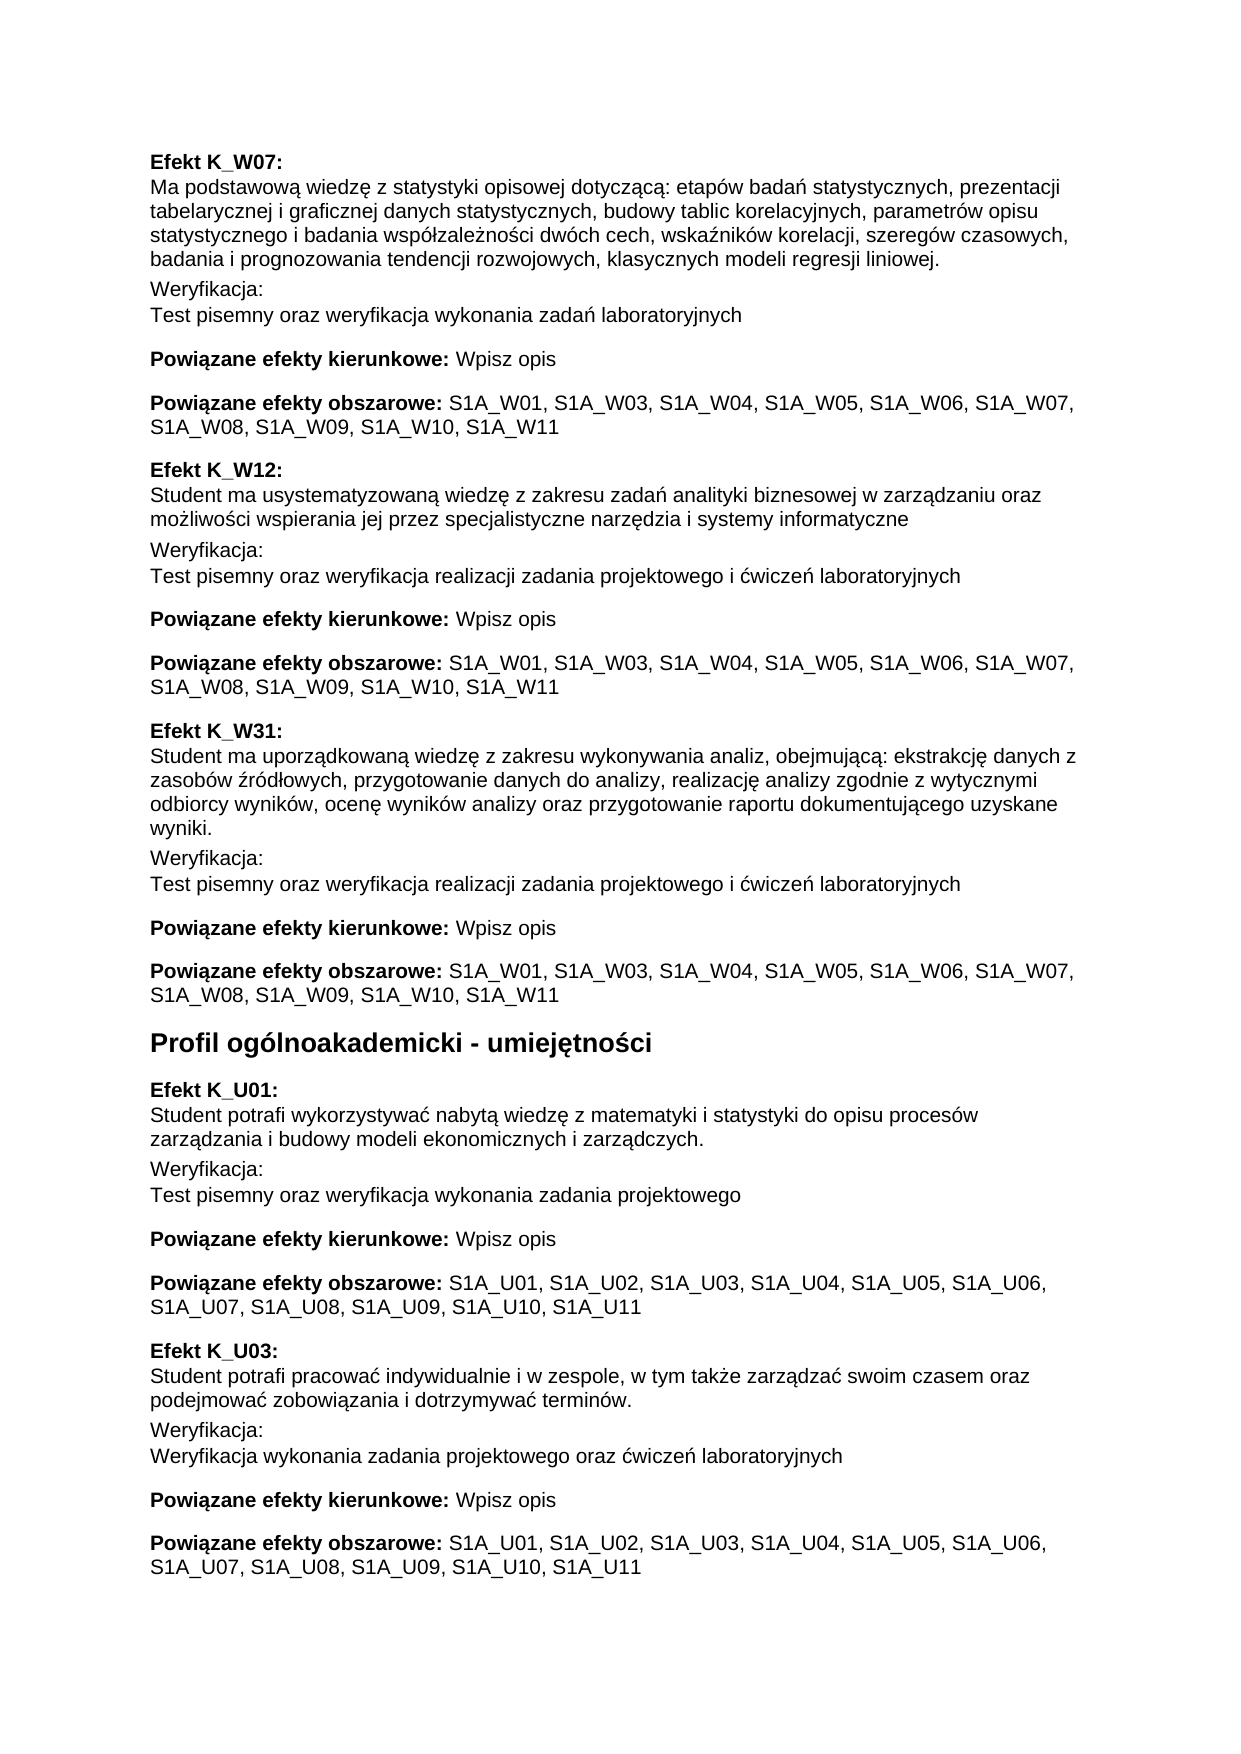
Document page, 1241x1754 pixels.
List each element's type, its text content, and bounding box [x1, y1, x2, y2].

text Weryfikacja: [150, 537, 1090, 561]
text Powiązane efekty kierunkowe: Wpisz opis [150, 1487, 1090, 1511]
text Efekt K_W07: [150, 150, 1090, 174]
text Weryfikacja: [150, 277, 1090, 301]
text Weryfikacja: [150, 846, 1090, 870]
text Test pisemny oraz weryfikacja wykonania zadań laboratoryjnych [150, 303, 1090, 327]
text Powiązane efekty obszarowe: S1A_W01, S1A_W03, S1A_W04, S1A_W05, S1A_W06, S1A_W07, S1A_W08, S1A_W09, S1A_W10, S1A_W11 [150, 651, 1090, 699]
text Test pisemny oraz weryfikacja wykonania zadania projektowego [150, 1183, 1090, 1207]
text Powiązane efekty kierunkowe: Wpisz opis [150, 347, 1090, 371]
text Powiązane efekty obszarowe: S1A_U01, S1A_U02, S1A_U03, S1A_U04, S1A_U05, S1A_U06, S1A_U07, S1A_U08, S1A_U09, S1A_U10, S1A_U11 [150, 1271, 1090, 1319]
text Student ma uporządkowaną wiedzę z zakresu wykonywania analiz, obejmującą: ekstrakcję danych z zasobów źródłowych, przygotowanie danych do analizy, realizację analizy zgodnie z wytycznymi odbiorcy wyników, ocenę wyników analizy oraz przygotowanie raportu dokumentującego uzyskane wyniki. [150, 744, 1090, 839]
text Student potrafi pracować indywidualnie i w zespole, w tym także zarządzać swoim czasem oraz podejmować zobowiązania i dotrzymywać terminów. [150, 1363, 1090, 1411]
text Student potrafi wykorzystywać nabytą wiedzę z matematyki i statystyki do opisu procesów zarządzania i budowy modeli ekonomicznych i zarządczych. [150, 1103, 1090, 1151]
text Weryfikacja: [150, 1157, 1090, 1181]
text Efekt K_W31: [150, 719, 1090, 743]
text Ma podstawową wiedzę z statystyki opisowej dotyczącą: etapów badań statystycznych, prezentacji tabelarycznej i graficznej danych statystycznych, budowy tablic korelacyjnych, parametrów opisu statystycznego i badania współzależności dwóch cech, wskaźników korelacji, szeregów czasowych, badania i prognozowania tendencji rozwojowych, klasycznych modeli regresji liniowej. [150, 175, 1090, 271]
text Powiązane efekty kierunkowe: Wpisz opis [150, 916, 1090, 939]
text Test pisemny oraz weryfikacja realizacji zadania projektowego i ćwiczeń laboratoryjnych [150, 872, 1090, 896]
text Weryfikacja wykonania zadania projektowego oraz ćwiczeń laboratoryjnych [150, 1444, 1090, 1468]
text Powiązane efekty obszarowe: S1A_W01, S1A_W03, S1A_W04, S1A_W05, S1A_W06, S1A_W07, S1A_W08, S1A_W09, S1A_W10, S1A_W11 [150, 391, 1090, 438]
text Powiązane efekty kierunkowe: Wpisz opis [150, 1227, 1090, 1251]
text Efekt K_W12: [150, 458, 1090, 482]
text Powiązane efekty obszarowe: S1A_W01, S1A_W03, S1A_W04, S1A_W05, S1A_W06, S1A_W07, S1A_W08, S1A_W09, S1A_W10, S1A_W11 [150, 959, 1090, 1007]
text Efekt K_U03: [150, 1338, 1090, 1362]
text Student ma usystematyzowaną wiedzę z zakresu zadań analityki biznesowej w zarządzaniu oraz możliwości wspierania jej przez specjalistyczne narzędzia i systemy informatyczne [150, 483, 1090, 531]
text Efekt K_U01: [150, 1078, 1090, 1102]
text Test pisemny oraz weryfikacja realizacji zadania projektowego i ćwiczeń laboratoryjnych [150, 563, 1090, 587]
text Weryfikacja: [150, 1418, 1090, 1442]
text Powiązane efekty obszarowe: S1A_U01, S1A_U02, S1A_U03, S1A_U04, S1A_U05, S1A_U06, S1A_U07, S1A_U08, S1A_U09, S1A_U10, S1A_U11 [150, 1531, 1090, 1579]
text Powiązane efekty kierunkowe: Wpisz opis [150, 607, 1090, 631]
subtitle Profil ogólnoakademicki - umiejętności [150, 1027, 1090, 1058]
